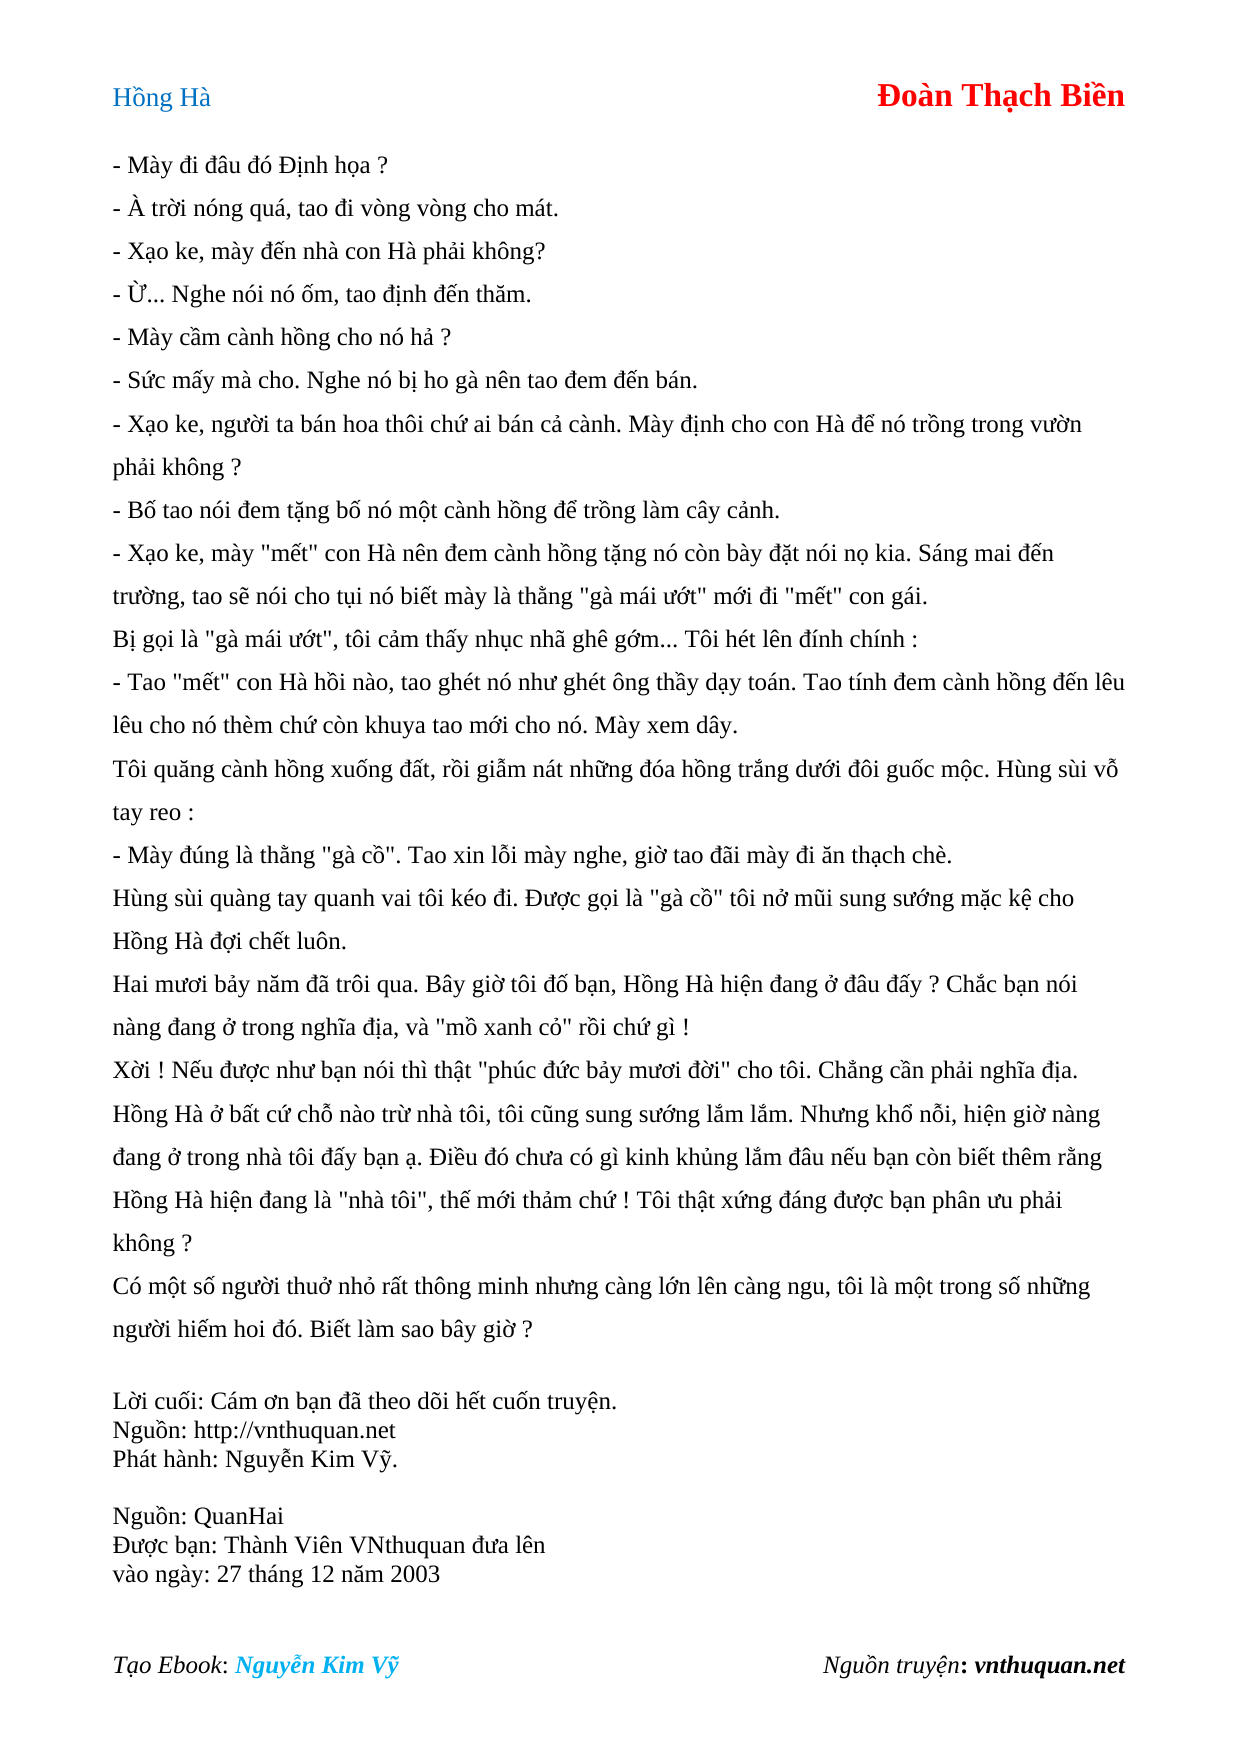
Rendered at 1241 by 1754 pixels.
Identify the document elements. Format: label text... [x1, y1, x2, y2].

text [112, 150, 1128, 1343]
text Lời cuối: Cám ơn bạn đã theo dõi hết cuốn truyện. Nguồn: http://vnthuquan.net Phát hành: Nguyễn Kim Vỹ. Nguồn: QuanHai Được bạn: Thành Viên VNthuquan đưa lên vào ngày: 27 tháng 12 năm 2003 [112, 1357, 1128, 1587]
